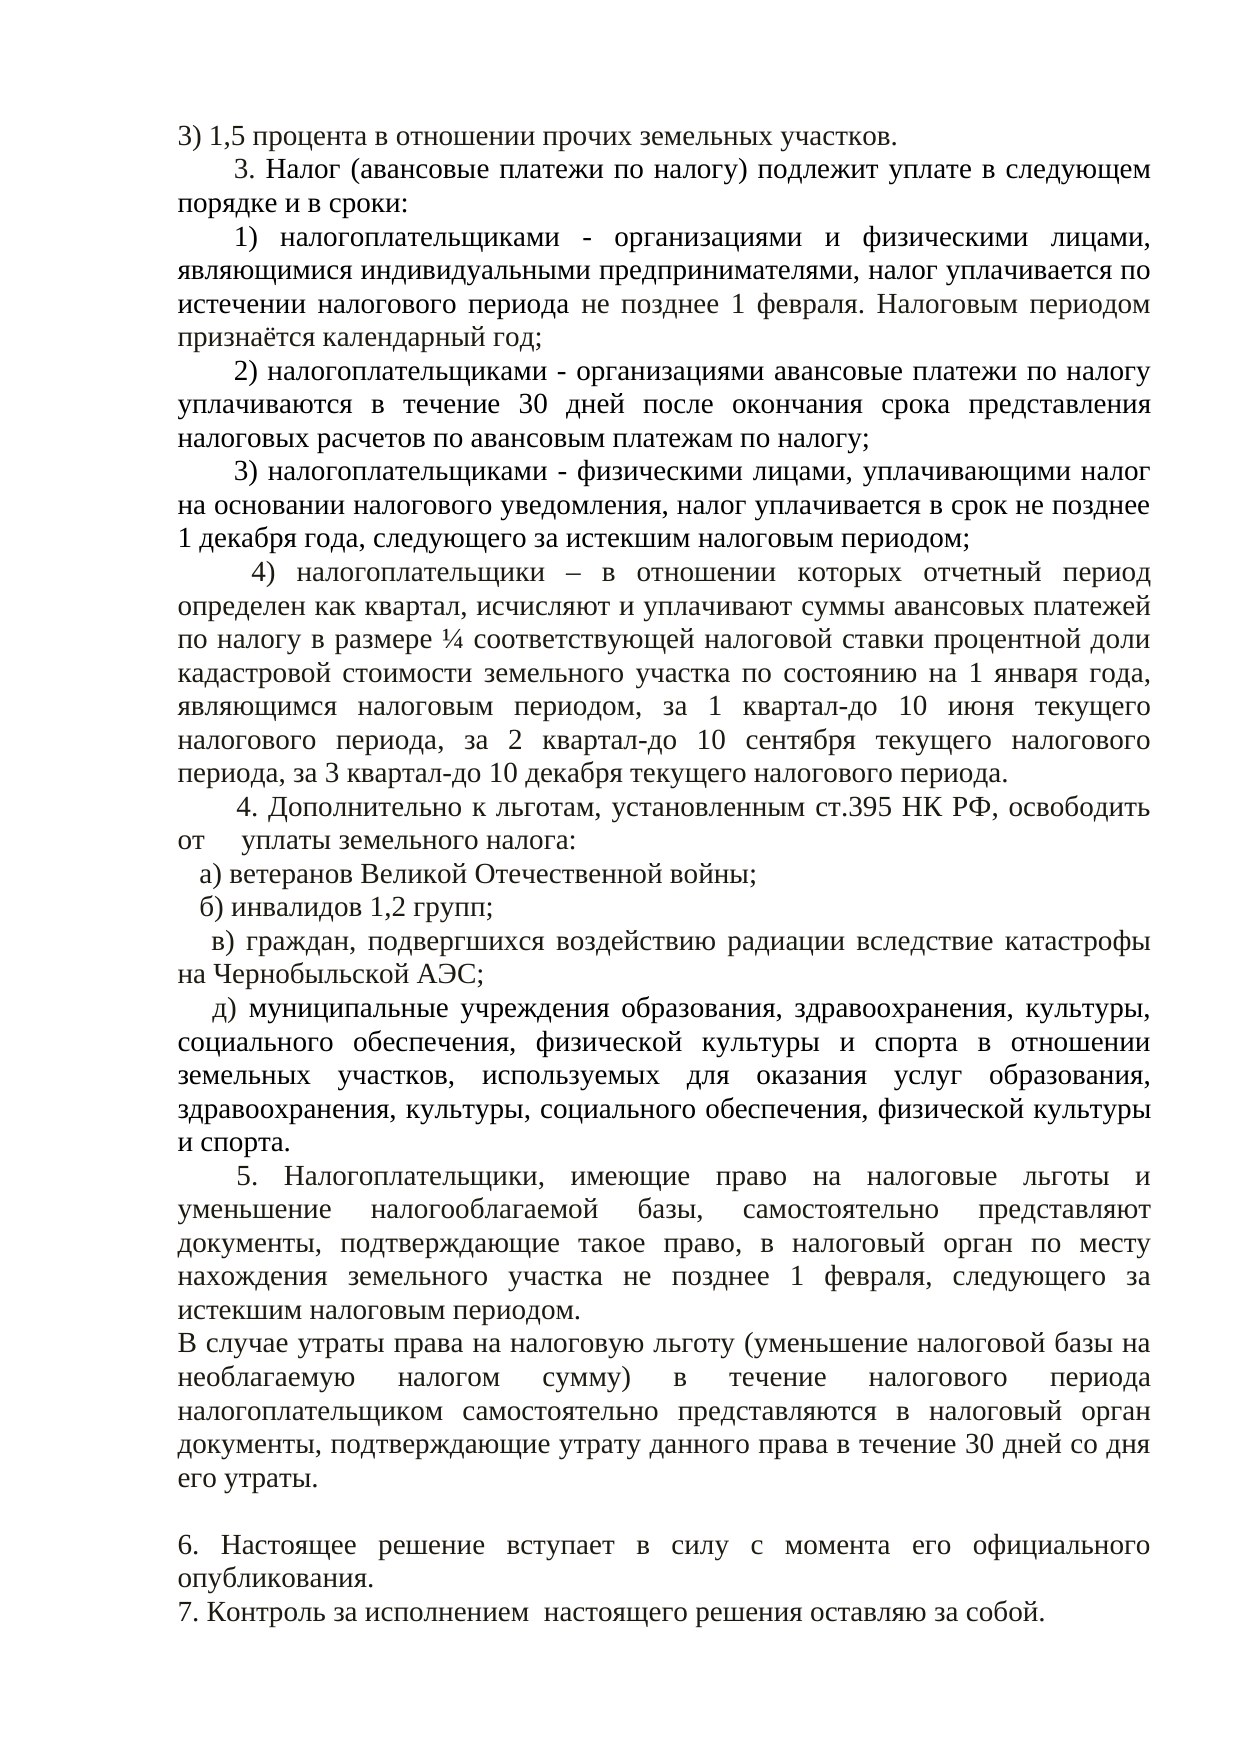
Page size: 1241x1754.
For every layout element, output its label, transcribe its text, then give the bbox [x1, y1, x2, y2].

text 3) 1,5 процента в отношении прочих земельных участков. [177, 118, 1152, 152]
text 4) налогоплательщики – в отношении которых отчетный период определен как квартал, исчисляют и уплачивают суммы авансовых платежей по налогу в размере ¼ соответствующей налоговой ставки процентной доли кадастровой стоимости земельного участка по состоянию на 1 января года, являющимся налоговым периодом, за 1 квартал-до 10 июня текущего налогового периода, за 2 квартал-до 10 сентября текущего налогового периода, за 3 квартал-до 10 декабря текущего налогового периода. [177, 554, 1152, 789]
text д) муниципальные учреждения образования, здравоохранения, культуры, социального обеспечения, физической культуры и спорта в отношении земельных участков, используемых для оказания услуг образования, здравоохранения, культуры, социального обеспечения, физической культуры и спорта. [177, 990, 1152, 1158]
text а) ветеранов Великой Отечественной войны; [177, 856, 1152, 889]
text 2) налогоплательщиками - организациями авансовые платежи по налогу уплачиваются в течение 30 дней после окончания срока представления налоговых расчетов по авансовым платежам по налогу; [177, 353, 1152, 453]
text 4. Дополнительно к льготам, установленным ст.395 НК РФ, освободить от уплаты земельного налога: [177, 789, 1152, 856]
text в) граждан, подвергшихся воздействию радиации вследствие катастрофы на Чернобыльской АЭС; [177, 923, 1152, 990]
text 3) налогоплательщиками - физическими лицами, уплачивающими налог на основании налогового уведомления, налог уплачивается в срок не позднее 1 декабря года, следующего за истекшим налоговым периодом; [177, 453, 1152, 554]
text В случае утраты права на налоговую льготу (уменьшение налоговой базы на необлагаемую налогом сумму) в течение налогового периода налогоплательщиком самостоятельно представляются в налоговый орган документы, подтверждающие утрату данного права в течение 30 дней со дня его утраты. [177, 1326, 1152, 1493]
text 3. Налог (авансовые платежи по налогу) подлежит уплате в следующем порядке и в сроки: [177, 152, 1152, 219]
text 6. Настоящее решение вступает в силу с момента его официального опубликования. [177, 1527, 1152, 1594]
text 1) налогоплательщиками - организациями и физическими лицами, являющимися индивидуальными предпринимателями, налог уплачивается по истечении налогового периода не позднее 1 февраля. Налоговым периодом признаётся календарный год; [177, 219, 1152, 353]
text б) инвалидов 1,2 групп; [177, 889, 1152, 923]
text 7. Контроль за исполнением настоящего решения оставляю за собой. [177, 1594, 1152, 1627]
text 5. Налогоплательщики, имеющие право на налоговые льготы и уменьшение налогооблагаемой базы, самостоятельно представляют документы, подтверждающие такое право, в налоговый орган по месту нахождения земельного участка не позднее 1 февраля, следующего за истекшим налоговым периодом. [177, 1158, 1152, 1326]
